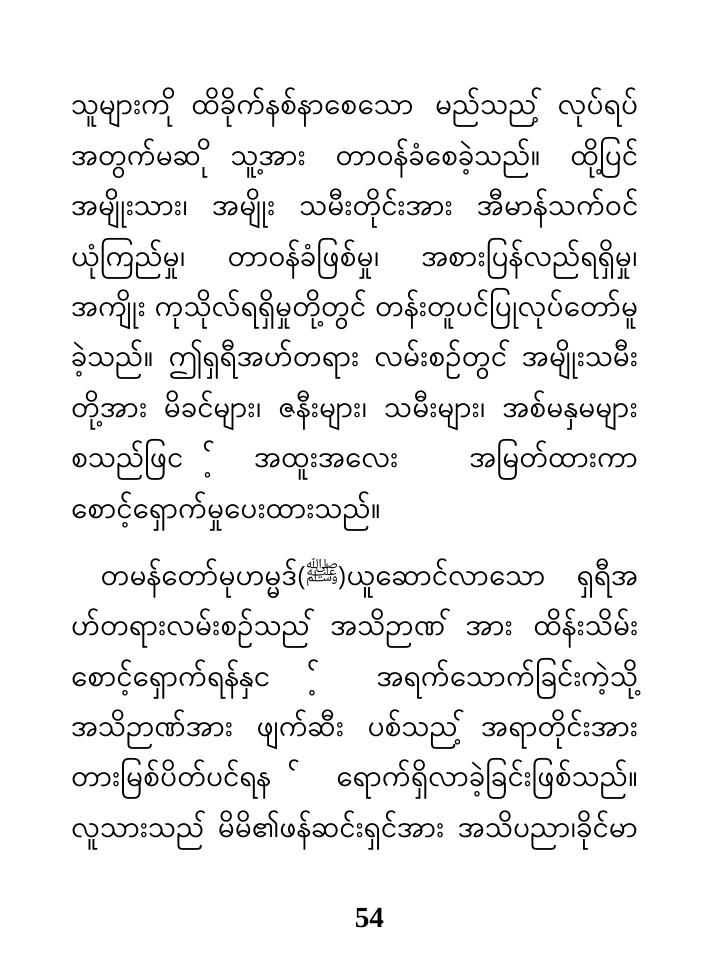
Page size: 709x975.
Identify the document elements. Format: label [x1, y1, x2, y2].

text [71, 557, 638, 860]
text [71, 87, 638, 541]
